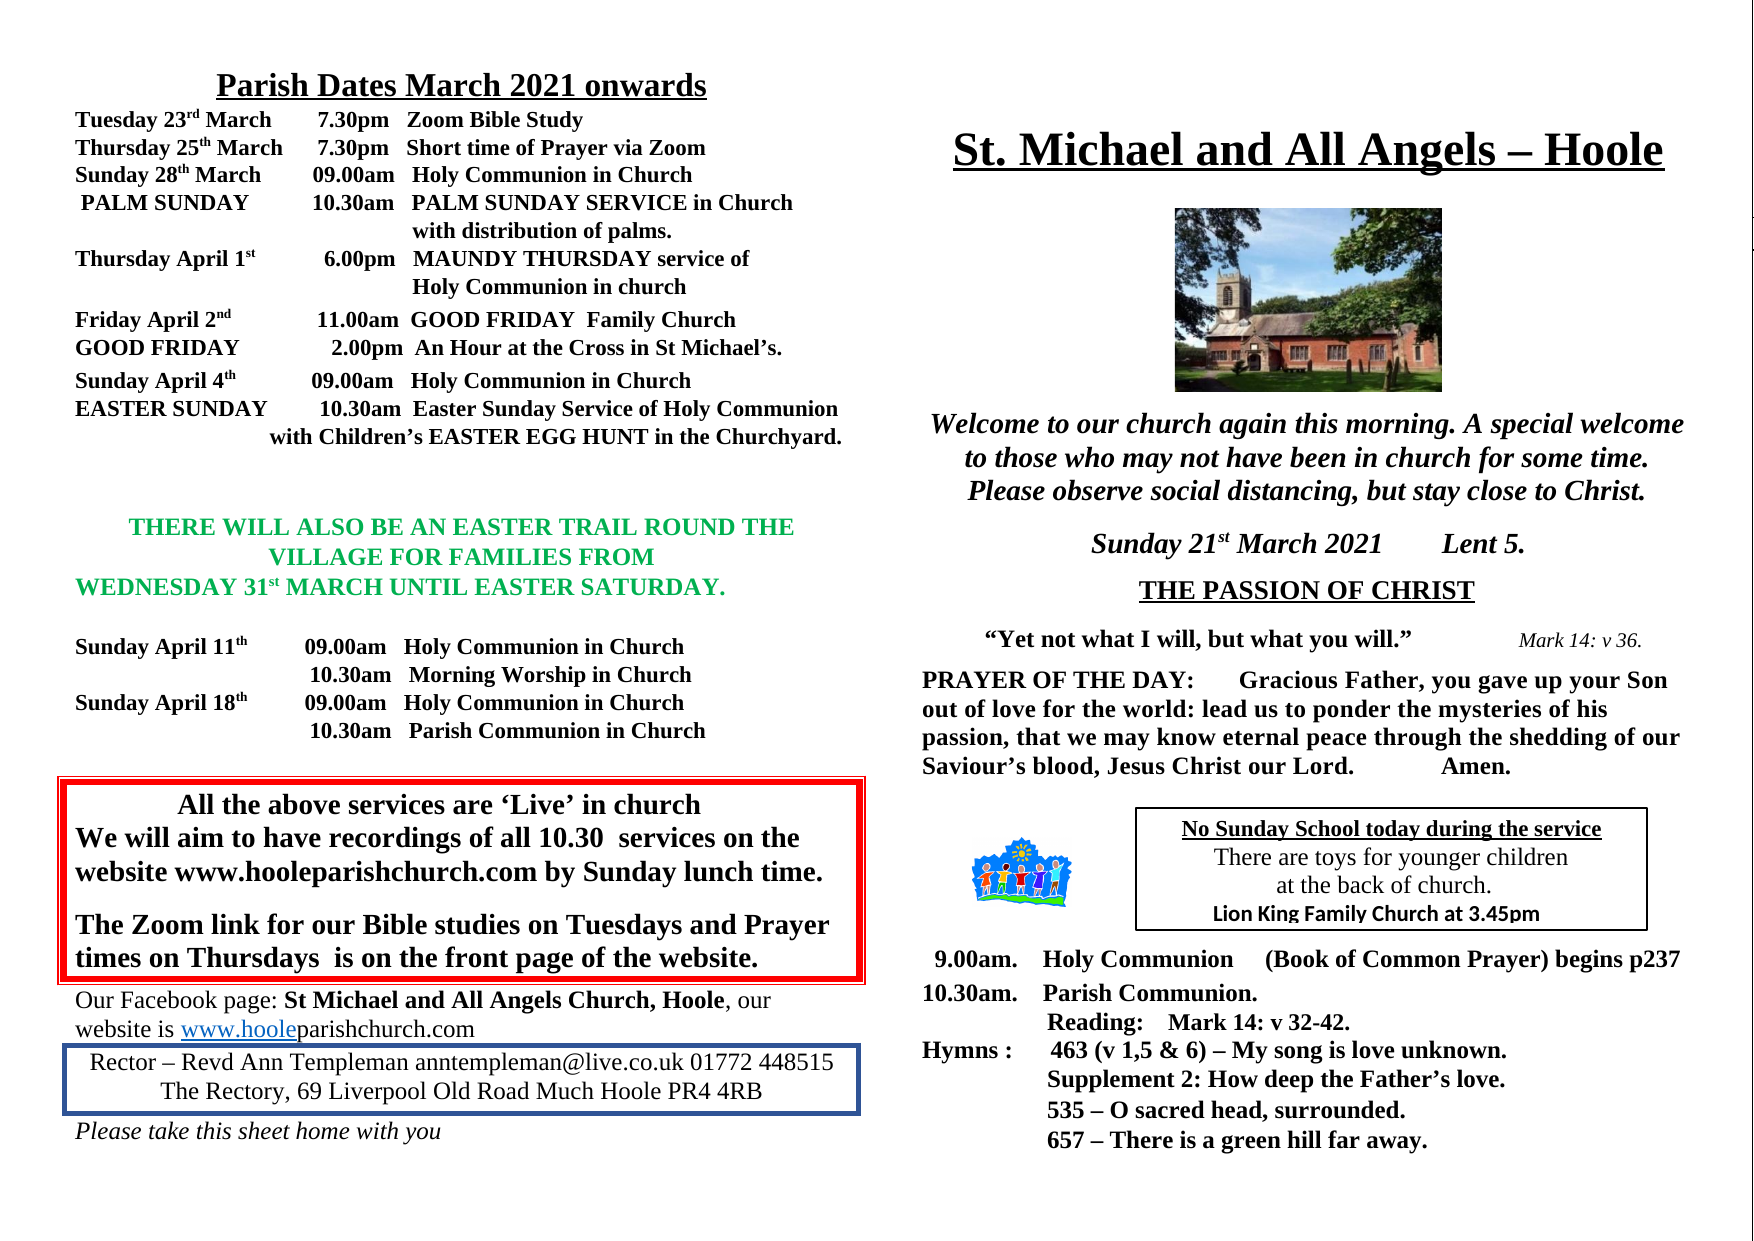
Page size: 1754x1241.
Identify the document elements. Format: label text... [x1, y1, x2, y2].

text St. Michael and All Angels – Hoole [922, 120, 1695, 175]
text Holy Communion in church [75, 273, 848, 299]
text Supplement 2: How deep the Father’s love. [922, 1064, 1695, 1093]
text with distribution of palms. [75, 217, 848, 244]
text All the above services are ‘Live’ in church [67, 785, 856, 821]
text with Children’s EASTER EGG HUNT in the Churchyard. [75, 423, 848, 449]
text Please take this sheet home with you [75, 1116, 848, 1145]
text WEDNESDAY 31st MARCH UNTIL EASTER SATURDAY. [75, 572, 848, 601]
picture [971, 837, 1072, 907]
text PALM SUNDAY 10.30am PALM SUNDAY SERVICE in Church [75, 189, 848, 216]
text Welcome to our church again this morning. A special welcome to those who may not have been in church for some time. Please observe social distancing, but stay close to Christ. [922, 406, 1695, 507]
text Reading: Mark 14: v 32-42. [922, 1007, 1695, 1036]
text We will aim to have recordings of all 10.30 services on the website www.hooleparishchurch.com by Sunday lunch time. [75, 821, 848, 888]
text Sunday April 11th 09.00am Holy Communion in Church [75, 633, 848, 659]
text THE PASSION OF CHRIST [922, 574, 1695, 605]
text Saviour’s blood, Jesus Christ our Lord. Amen. [922, 751, 1695, 780]
text The Zoom link for our Bible studies on Tuesdays and Prayer times on Thursdays is on the front page of the website. [67, 895, 856, 976]
text Sunday April 18th 09.00am Holy Communion in Church [75, 689, 848, 716]
text Tuesday 23rd March 7.30pm Zoom Bible Study [75, 106, 848, 132]
text passion, that we may know eternal peace through the shedding of our [922, 722, 1695, 751]
text Sunday April 4th 09.00am Holy Communion in Church [75, 367, 848, 393]
text The Rectory, 69 Liverpool Old Road Much Hoole PR4 4RB [67, 1072, 856, 1111]
text Friday April 2nd 11.00am GOOD FRIDAY Family Church [75, 306, 848, 332]
text Sunday 21st March 2021 Lent 5. [922, 526, 1695, 560]
text Hymns : 463 (v 1,5 & 6) – My song is love unknown. [922, 1036, 1695, 1064]
text Thursday April 1st 6.00pm MAUNDY THURSDAY service of [75, 245, 848, 272]
picture [1174, 208, 1442, 392]
text 535 – O sacred head, surrounded. [922, 1095, 1695, 1123]
text Our Facebook page: St Michael and All Angels Church, Hoole, our website is www.hooleparishchurch.com [75, 985, 848, 1043]
text out of love for the world: lead us to ponder the mysteries of his [922, 694, 1695, 722]
text Sunday 28th March 09.00am Holy Communion in Church [75, 161, 848, 188]
text Parish Dates March 2021 onwards [75, 65, 848, 103]
text THERE WILL ALSO BE AN EASTER TRAIL ROUND THE VILLAGE FOR FAMILIES FROM [75, 512, 848, 571]
text 9.00am. Holy Communion (Book of Common Prayer) begins p237 [922, 944, 1695, 973]
text PRAYER OF THE DAY: Gracious Father, you gave up your Son [922, 665, 1695, 694]
text 10.30am Morning Worship in Church [75, 661, 848, 687]
text GOOD FRIDAY 2.00pm An Hour at the Cross in St Michael’s. [75, 334, 848, 360]
text 657 – There is a green hill far away. [922, 1125, 1695, 1154]
text Rector – Revd Ann Templeman anntempleman@live.co.uk 01772 448515 [67, 1048, 856, 1072]
text 10.30am Parish Communion in Church [75, 717, 848, 743]
text Thursday 25th March 7.30pm Short time of Prayer via Zoom [75, 133, 848, 160]
text EASTER SUNDAY 10.30am Easter Sunday Service of Holy Communion [75, 395, 848, 421]
text “Yet not what I will, but what you will.” Mark 14: v 36. [922, 624, 1695, 653]
text 10.30am. Parish Communion. [922, 978, 1695, 1007]
